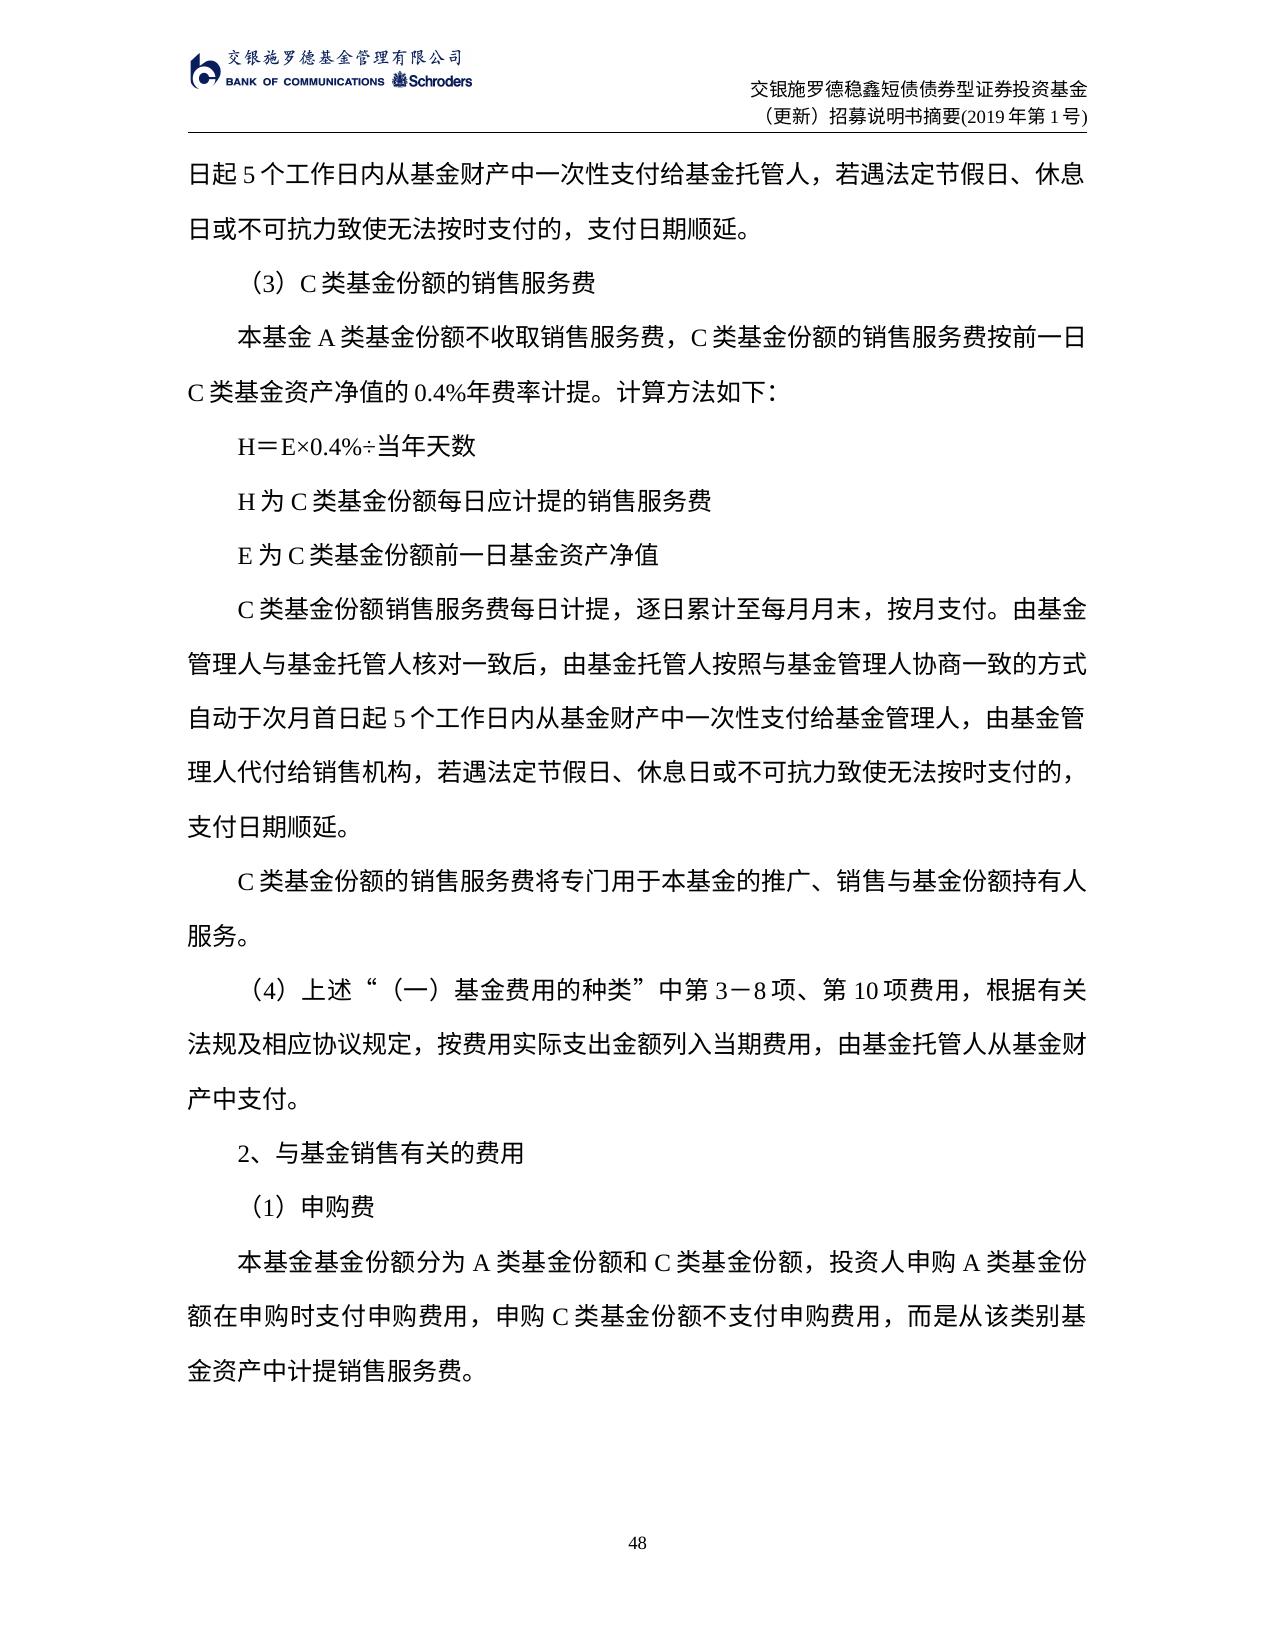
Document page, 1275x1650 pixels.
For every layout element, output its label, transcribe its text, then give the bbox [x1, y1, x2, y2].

text H为C类基金份额每日应计提的销售服务费 [187, 481, 1087, 517]
text 本基金基金份额分为A类基金份额和C类基金份额，投资人申购A类基金份额在申购时支付申购费用，申购C类基金份额不支付申购费用，而是从该类别基金资产中计提销售服务费。 [187, 1242, 1087, 1387]
text 本基金A类基金份额不收取销售服务费，C类基金份额的销售服务费按前一日C类基金资产净值的0.4%年费率计提。计算方法如下： [187, 318, 1087, 408]
text E为C类基金份额前一日基金资产净值 [187, 535, 1087, 572]
text C类基金份额销售服务费每日计提，逐日累计至每月月末，按月支付。由基金管理人与基金托管人核对一致后，由基金托管人按照与基金管理人协商一致的方式自动于次月首日起5个工作日内从基金财产中一次性支付给基金管理人，由基金管理人代付给销售机构，若遇法定节假日、休息日或不可抗力致使无法按时支付的，支付日期顺延。 [187, 590, 1087, 843]
text （4）上述“（一）基金费用的种类”中第3－8项、第10项费用，根据有关法规及相应协议规定，按费用实际支出金额列入当期费用，由基金托管人从基金财产中支付。 [187, 970, 1087, 1115]
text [187, 155, 1087, 245]
text 2、与基金销售有关的费用 [187, 1133, 1087, 1170]
text （3）C类基金份额的销售服务费 [187, 263, 1087, 300]
picture [190, 50, 472, 89]
text H＝E×0.4%÷当年天数 [187, 427, 1087, 463]
text C类基金份额的销售服务费将专门用于本基金的推广、销售与基金份额持有人服务。 [187, 862, 1087, 952]
text （1）申购费 [187, 1188, 1087, 1224]
